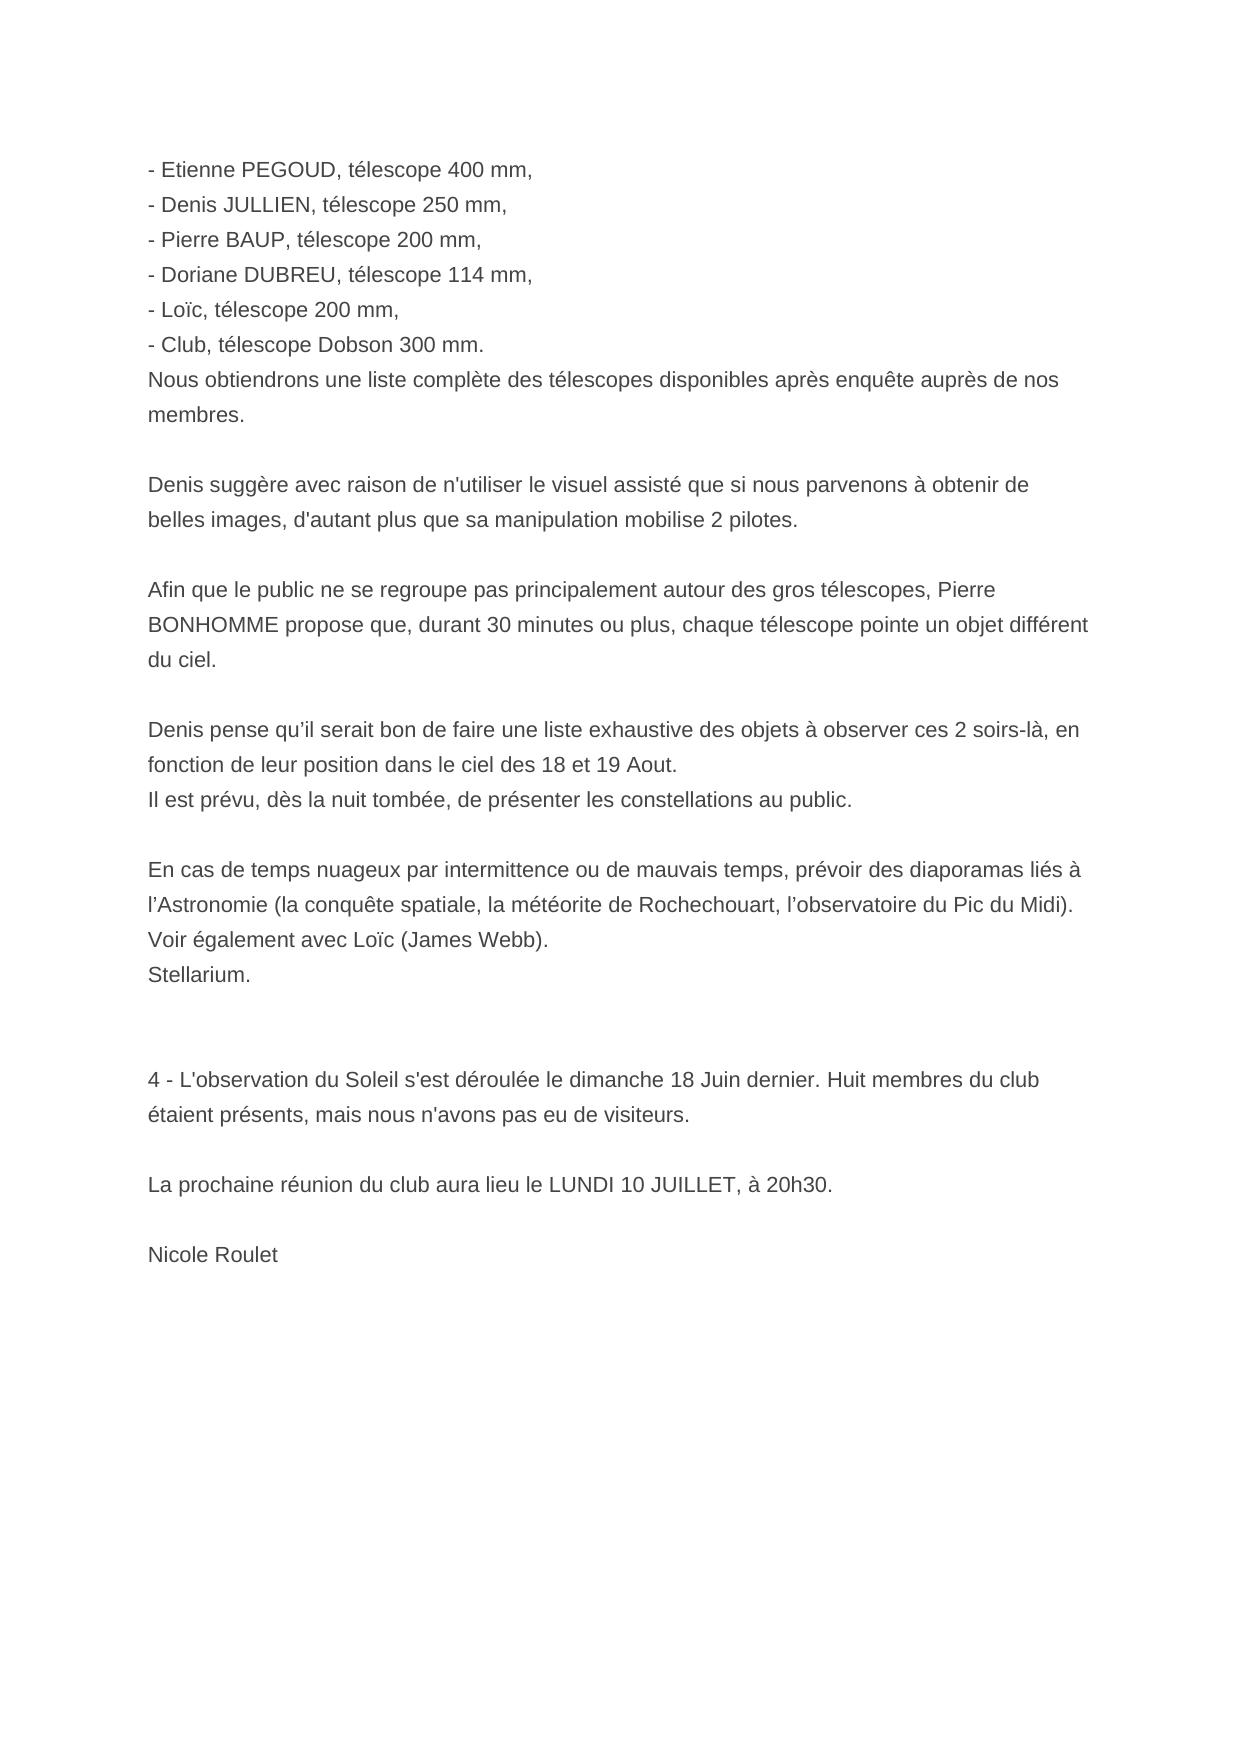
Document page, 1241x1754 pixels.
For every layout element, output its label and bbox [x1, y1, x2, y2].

text [148, 148, 1093, 1268]
